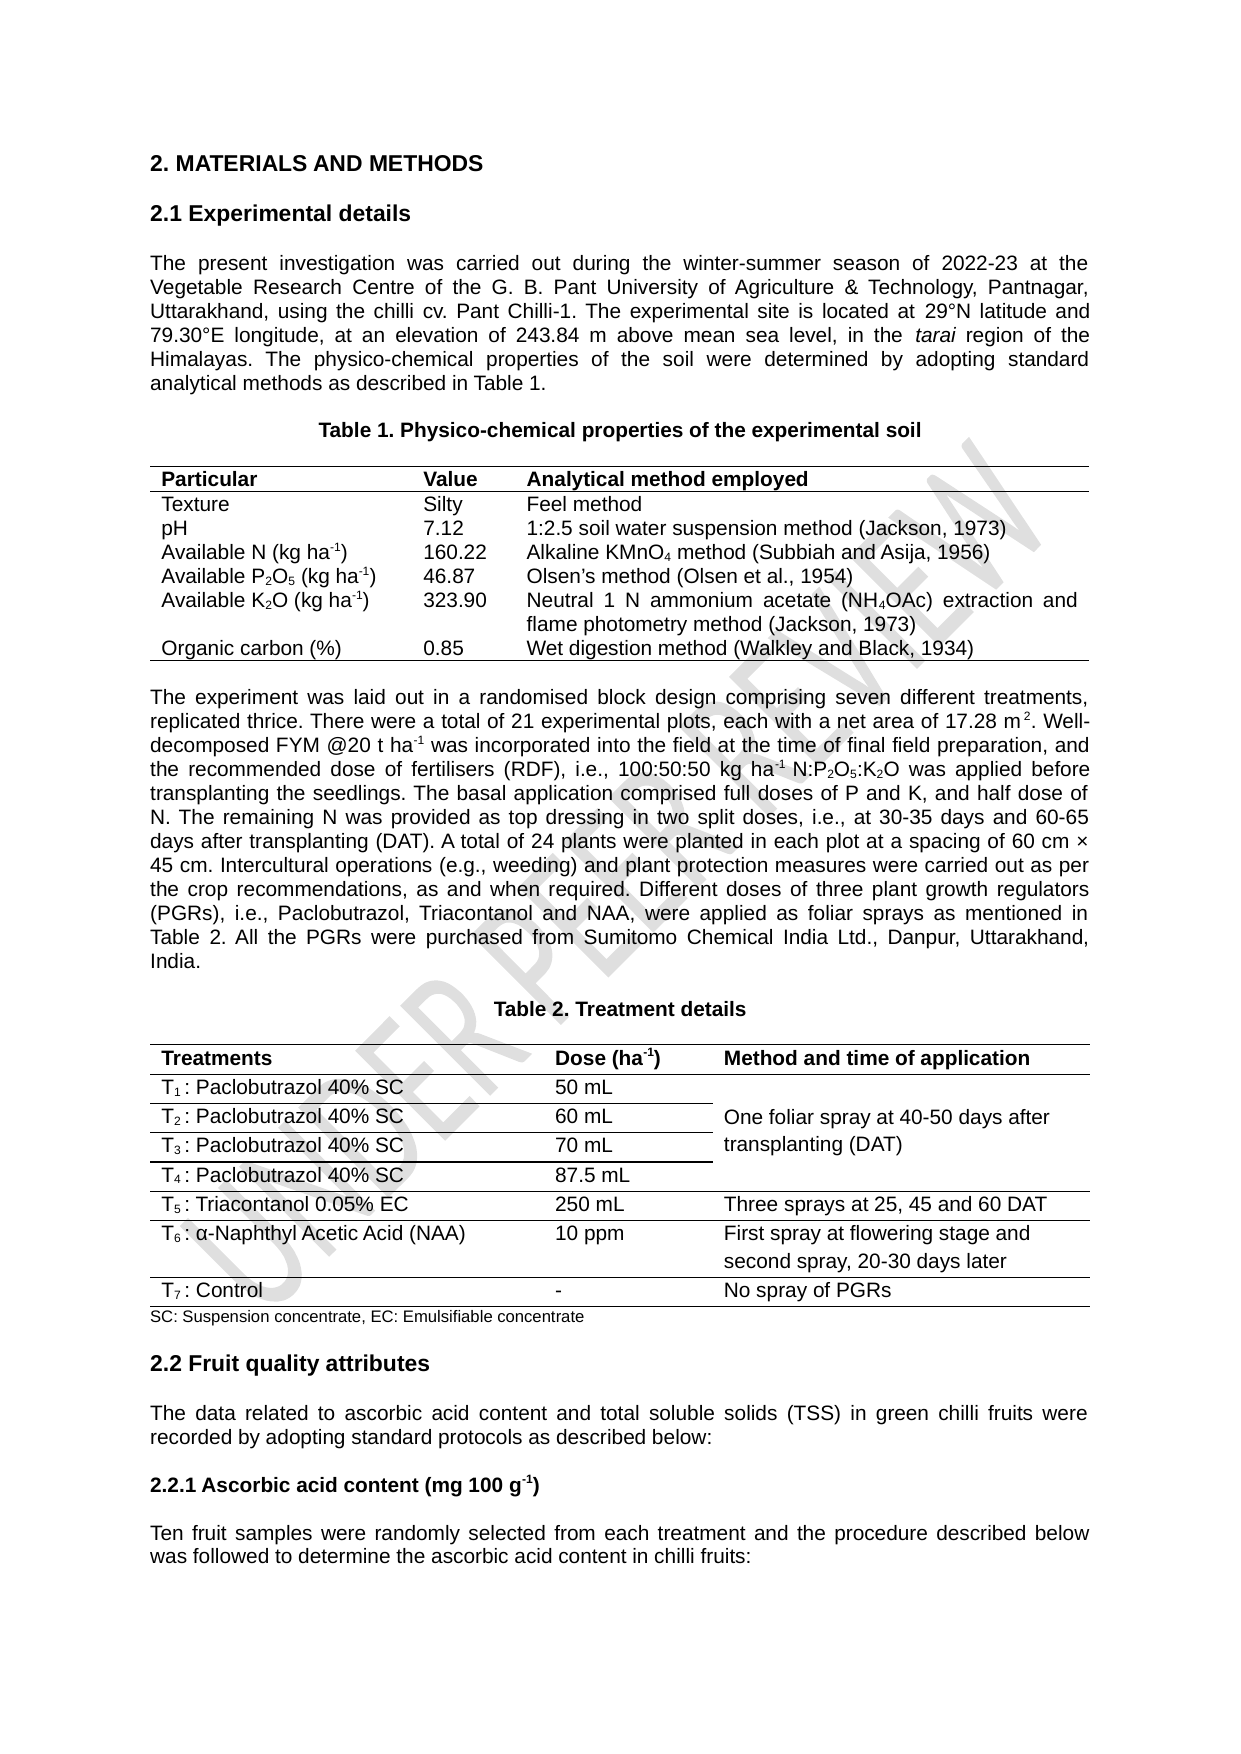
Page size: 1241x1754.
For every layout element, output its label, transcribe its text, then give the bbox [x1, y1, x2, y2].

table_cell 160.22 [412, 540, 515, 564]
table_cell 323.90 [412, 588, 515, 636]
table_cell Olsen’s method (Olsen et al., 1954) [515, 564, 1089, 588]
table_cell 46.87 [412, 564, 515, 588]
text The experiment was laid out in a randomised block design comprising seven different treatments, replicated thrice. There were a total of 21 experimental plots, each with a net area of 17.28 m2. Well-decomposed FYM @20 t ha-1 was incorporated into the field at the time of final field preparation, and the recommended dose of fertilisers (RDF), i.e., 100:50:50 kg ha-1 N:P2O5:K2O was applied before transplanting the seedlings. The basal application comprised full doses of P and K, and half dose of N. The remaining N was provided as top dressing in two split doses, i.e., at 30-35 days and 60-65 days after transplanting (DAT). A total of 24 plants were planted in each plot at a spacing of 60 cm × 45 cm. Intercultural operations (e.g., weeding) and plant protection measures were carried out as per the crop recommendations, as and when required. Different doses of three plant growth regulators (PGRs), i.e., Paclobutrazol, Triacontanol and NAA, were applied as foliar sprays as mentioned in Table 2. All the PGRs were purchased from Sumitomo Chemical India Ltd., Danpur, Uttarakhand, India. [150, 685, 1090, 972]
table_cell 7.12 [412, 516, 515, 540]
table_cell Texture [150, 492, 412, 516]
table_header Analytical method employed [515, 467, 1089, 491]
text The present investigation was carried out during the winter-summer season of 2022-23 at the Vegetable Research Centre of the G. B. Pant University of Agriculture & Technology, Pantnagar, Uttarakhand, using the chilli cv. Pant Chilli-1. The experimental site is located at 29°N latitude and 79.30°E longitude, at an elevation of 243.84 m above mean sea level, in the tarai region of the Himalayas. The physico-chemical properties of the soil were determined by adopting standard analytical methods as described in Table 1. [150, 251, 1090, 394]
table_cell 87.5 mL [544, 1163, 712, 1191]
table_cell T5 : Triacontanol 0.05% EC [150, 1192, 544, 1220]
table_cell Available N (kg ha-1) [150, 540, 412, 564]
table_cell T2 : Paclobutrazol 40% SC [150, 1104, 544, 1132]
table_cell Neutral 1 N ammonium acetate (NH4OAc) extraction and flame photometry method (Jackson, 1973) [515, 588, 1089, 636]
table_header Method and time of application [713, 1045, 1090, 1074]
table_cell 250 mL [544, 1192, 712, 1220]
table_cell pH [150, 516, 412, 540]
text Table 2. Treatment details [150, 996, 1090, 1020]
table_cell Feel method [515, 492, 1089, 516]
table_cell No spray of PGRs [713, 1278, 1090, 1306]
table_cell - [544, 1278, 712, 1306]
table_cell 60 mL [544, 1104, 712, 1132]
table_cell 10 ppm [544, 1221, 712, 1277]
table_header Dose (ha-1) [544, 1045, 712, 1074]
table_cell Available P2O5 (kg ha-1) [150, 564, 412, 588]
text 2.2 Fruit quality attributes [150, 1350, 1090, 1377]
text 2.1 Experimental details [150, 200, 1090, 227]
table_cell Three sprays at 25, 45 and 60 DAT [713, 1192, 1090, 1220]
table_cell One foliar spray at 40-50 days after transplanting (DAT) [713, 1075, 1090, 1191]
text The data related to ascorbic acid content and total soluble solids (TSS) in green chilli fruits were recorded by adopting standard protocols as described below: [150, 1401, 1090, 1448]
table_cell 0.85 [412, 636, 515, 660]
text Table 1. Physico-chemical properties of the experimental soil [150, 418, 1090, 442]
table_cell 70 mL [544, 1133, 712, 1161]
table_cell First spray at flowering stage and second spray, 20-30 days later [713, 1221, 1090, 1277]
table_cell 1:2.5 soil water suspension method (Jackson, 1973) [515, 516, 1089, 540]
table_cell Available K2O (kg ha-1) [150, 588, 412, 636]
table_cell T1 : Paclobutrazol 40% SC [150, 1075, 544, 1103]
table_cell Alkaline KMnO4 method (Subbiah and Asija, 1956) [515, 540, 1089, 564]
table_cell T3 : Paclobutrazol 40% SC [150, 1133, 544, 1161]
table_cell Silty [412, 492, 515, 516]
table_cell 50 mL [544, 1075, 712, 1103]
text SC: Suspension concentrate, EC: Emulsifiable concentrate [150, 1307, 1090, 1326]
table_cell Organic carbon (%) [150, 636, 412, 660]
text 2.2.1 Ascorbic acid content (mg 100 g-1) [150, 1472, 1090, 1496]
table_cell T7 : Control [150, 1278, 544, 1306]
table_header Treatments [150, 1045, 544, 1074]
text 2. MATERIALS AND METHODS [150, 150, 1090, 176]
table_cell T4 : Paclobutrazol 40% SC [150, 1163, 544, 1191]
table_cell T6 : α-Naphthyl Acetic Acid (NAA) [150, 1221, 544, 1277]
table_cell Wet digestion method (Walkley and Black, 1934) [515, 636, 1089, 660]
table_header Value [412, 467, 515, 491]
text Ten fruit samples were randomly selected from each treatment and the procedure described below was followed to determine the ascorbic acid content in chilli fruits: [150, 1520, 1090, 1568]
table_header Particular [150, 467, 412, 491]
